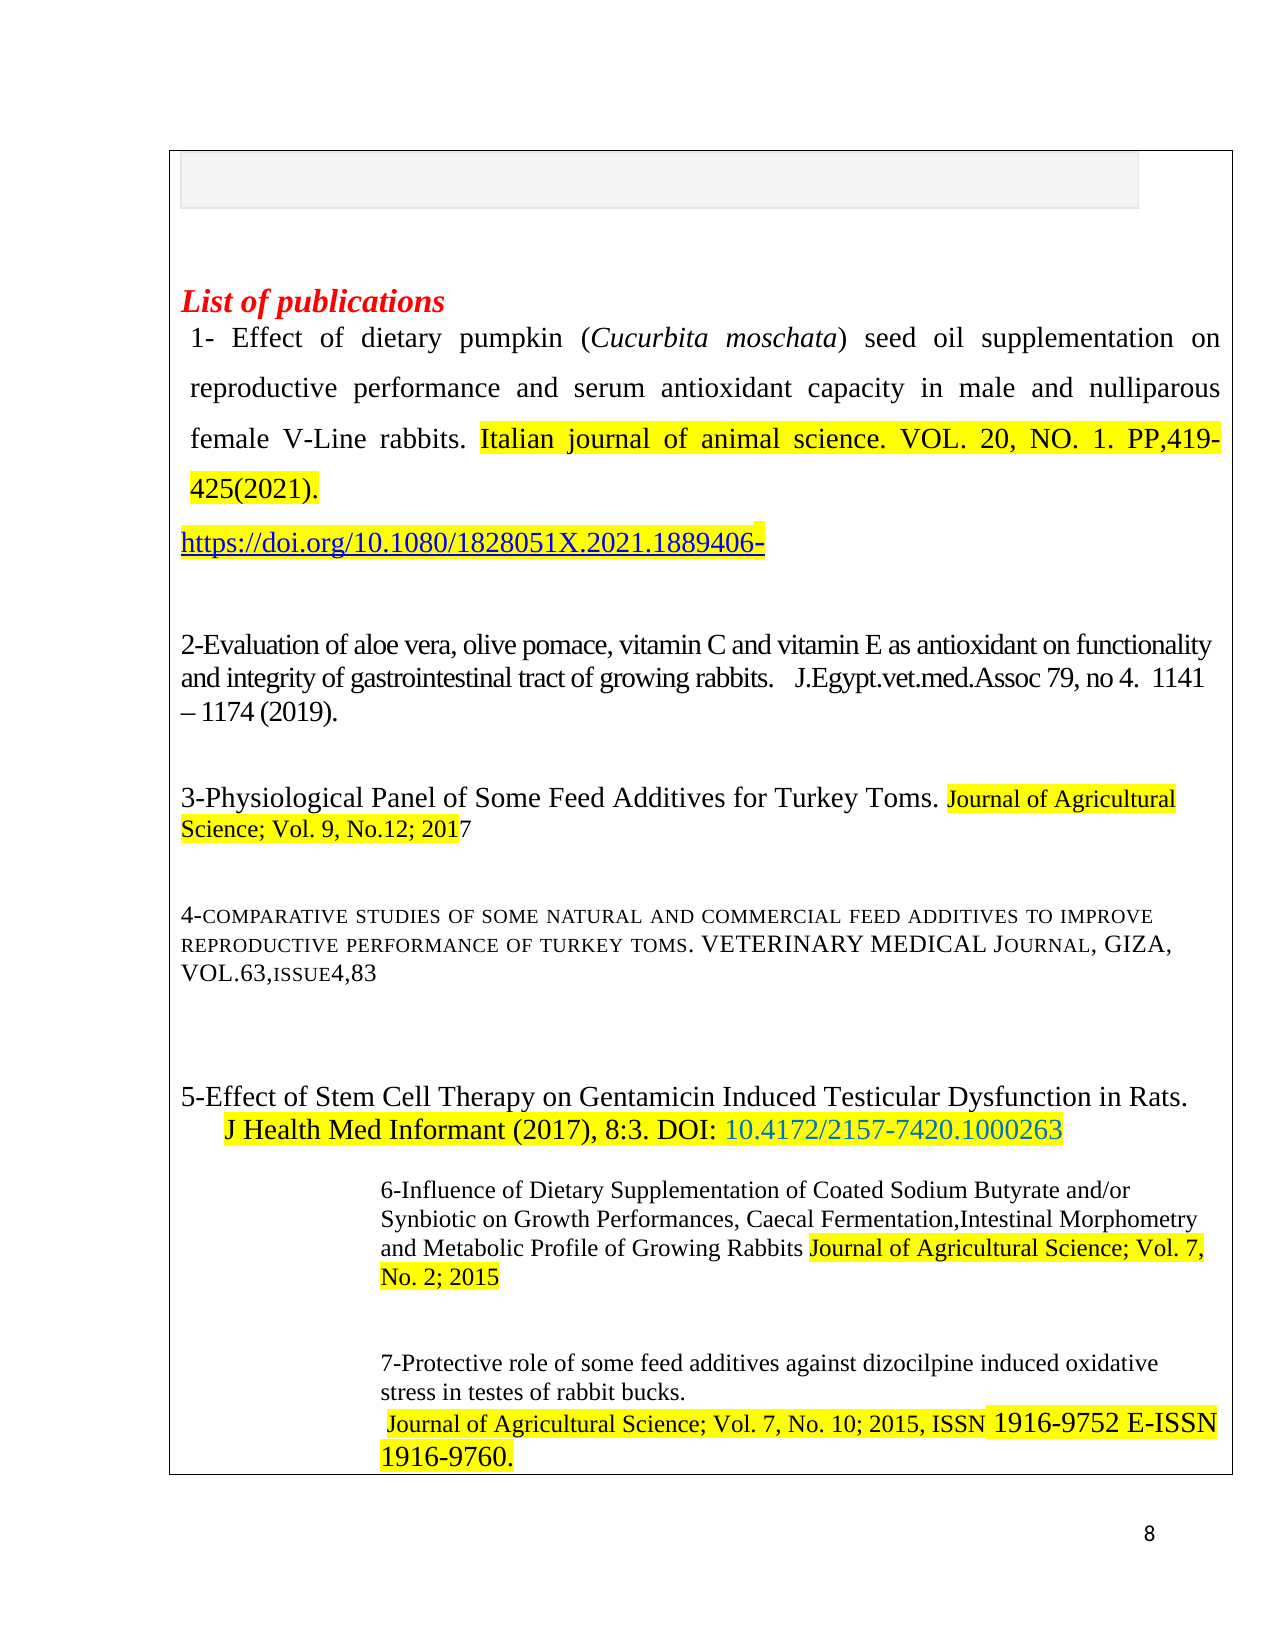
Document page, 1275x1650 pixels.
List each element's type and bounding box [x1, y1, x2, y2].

table_cell [170, 151, 1232, 1474]
